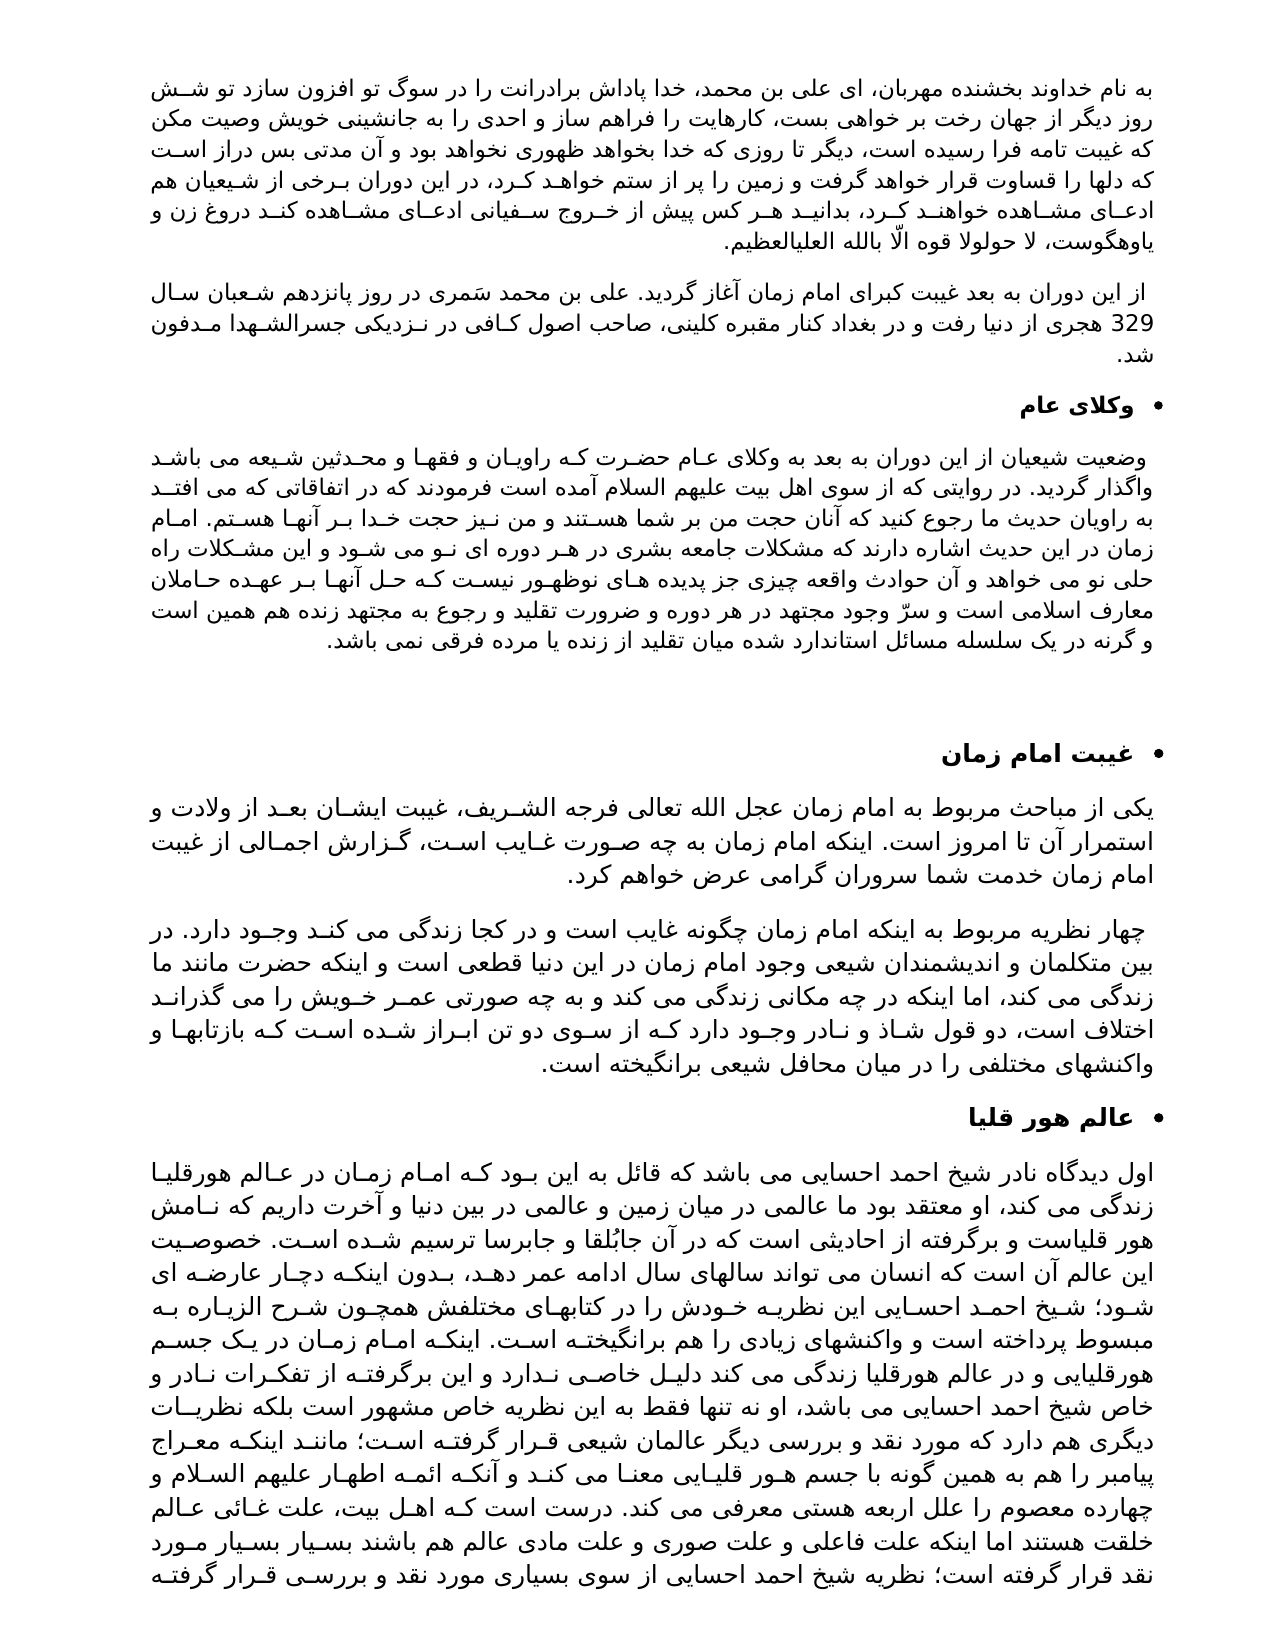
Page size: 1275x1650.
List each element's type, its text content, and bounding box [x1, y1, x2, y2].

list عالم هور قلیا [150, 1103, 1154, 1132]
text وضعیت شیعیان از این دوران به بعد به وکلای عام حضرت که راویان و فقها و محدثین شیعه می باشد واگذار گردید. در روایتی که از سوی اهل بیت علیهم السلام آمده است فرمودند که در اتفاقاتی که می افتد به راویان حدیث ما رجوع کنید که آنان حجت من بر شما هستند و من نیز حجت خدا بر آنها هستم. امام زمان در این حدیث اشاره دارند که مشکلات جامعه بشری در هر دوره ای نو می شود و این مشکلات راه حلی نو می خواهد و آن حوادث واقعه چیزی جز پدیده های نوظهور نیست که حل آنها بر عهده حاملان معارف اسلامی است و سرّ وجود مجتهد در هر دوره و ضرورت تقلید و رجوع به مجتهد زنده هم همین است و گرنه در یک سلسله مسائل استاندارد شده میان تقلید از زنده یا مرده فرقی نمی باشد. [150, 444, 1154, 654]
list غیبت امام زمان [150, 739, 1154, 768]
text به نام خداوند بخشنده مهربان، ای علی بن محمد، خدا پاداش برادرانت را در سوگ تو افزون سازد تو شش روز دیگر از جهان رخت بر خواهی بست، کارهایت را فراهم ساز و احدی را به جانشینی خویش وصیت مکن که غیبت تامه فرا رسیده است، دیگر تا روزی که خدا بخواهد ظهوری نخواهد بود و آن مدتی بس دراز است که دلها را قساوت قرار خواهد گرفت و زمین را پر از ستم خواهد کرد، در این دوران برخی از شیعیان هم ادعای مشاهده خواهند کرد، بدانید هر کس پیش از خروج سفیانی ادعای مشاهده کند دروغ زن و یاوهگوست، لا حولولا قوه الّا بالله العلیالعظیم. [150, 75, 1154, 255]
text چهار نظریه مربوط به اینکه امام زمان چگونه غایب است و در کجا زندگی می کند وجود دارد. در بین متکلمان و اندیشمندان شیعی وجود امام زمان در این دنیا قطعی است و اینکه حضرت مانند ما زندگی می کند، اما اینکه در چه مکانی زندگی می کند و به چه صورتی عمر خویش را می گذراند اختلاف است، دو قول شاذ و نادر وجود دارد که از سوی دو تن ابراز شده است که بازتابها و واکنشهای مختلفی را در میان محافل شیعی برانگیخته است. [150, 915, 1154, 1078]
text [150, 1158, 1154, 1589]
text از این دوران به بعد غیبت کبرای امام زمان آغاز گردید. علی بن محمد سَمری در روز پانزدهم شعبان سال 329 هجری از دنیا رفت و در بغداد کنار مقبره کلینی، صاحب اصول کافی در نزدیکی جسرالشهدا مدفون شد. [150, 279, 1154, 367]
list وکلای عام [150, 392, 1154, 419]
text یکی از مباحث مربوط به امام زمان عجل الله تعالی فرجه الشریف، غیبت ایشان بعد از ولادت و استمرار آن تا امروز است. اینکه امام زمان به چه صورت غایب است، گزارش اجمالی از غیبت امام زمان خدمت شما سروران گرامی عرض خواهم کرد. [150, 793, 1154, 889]
